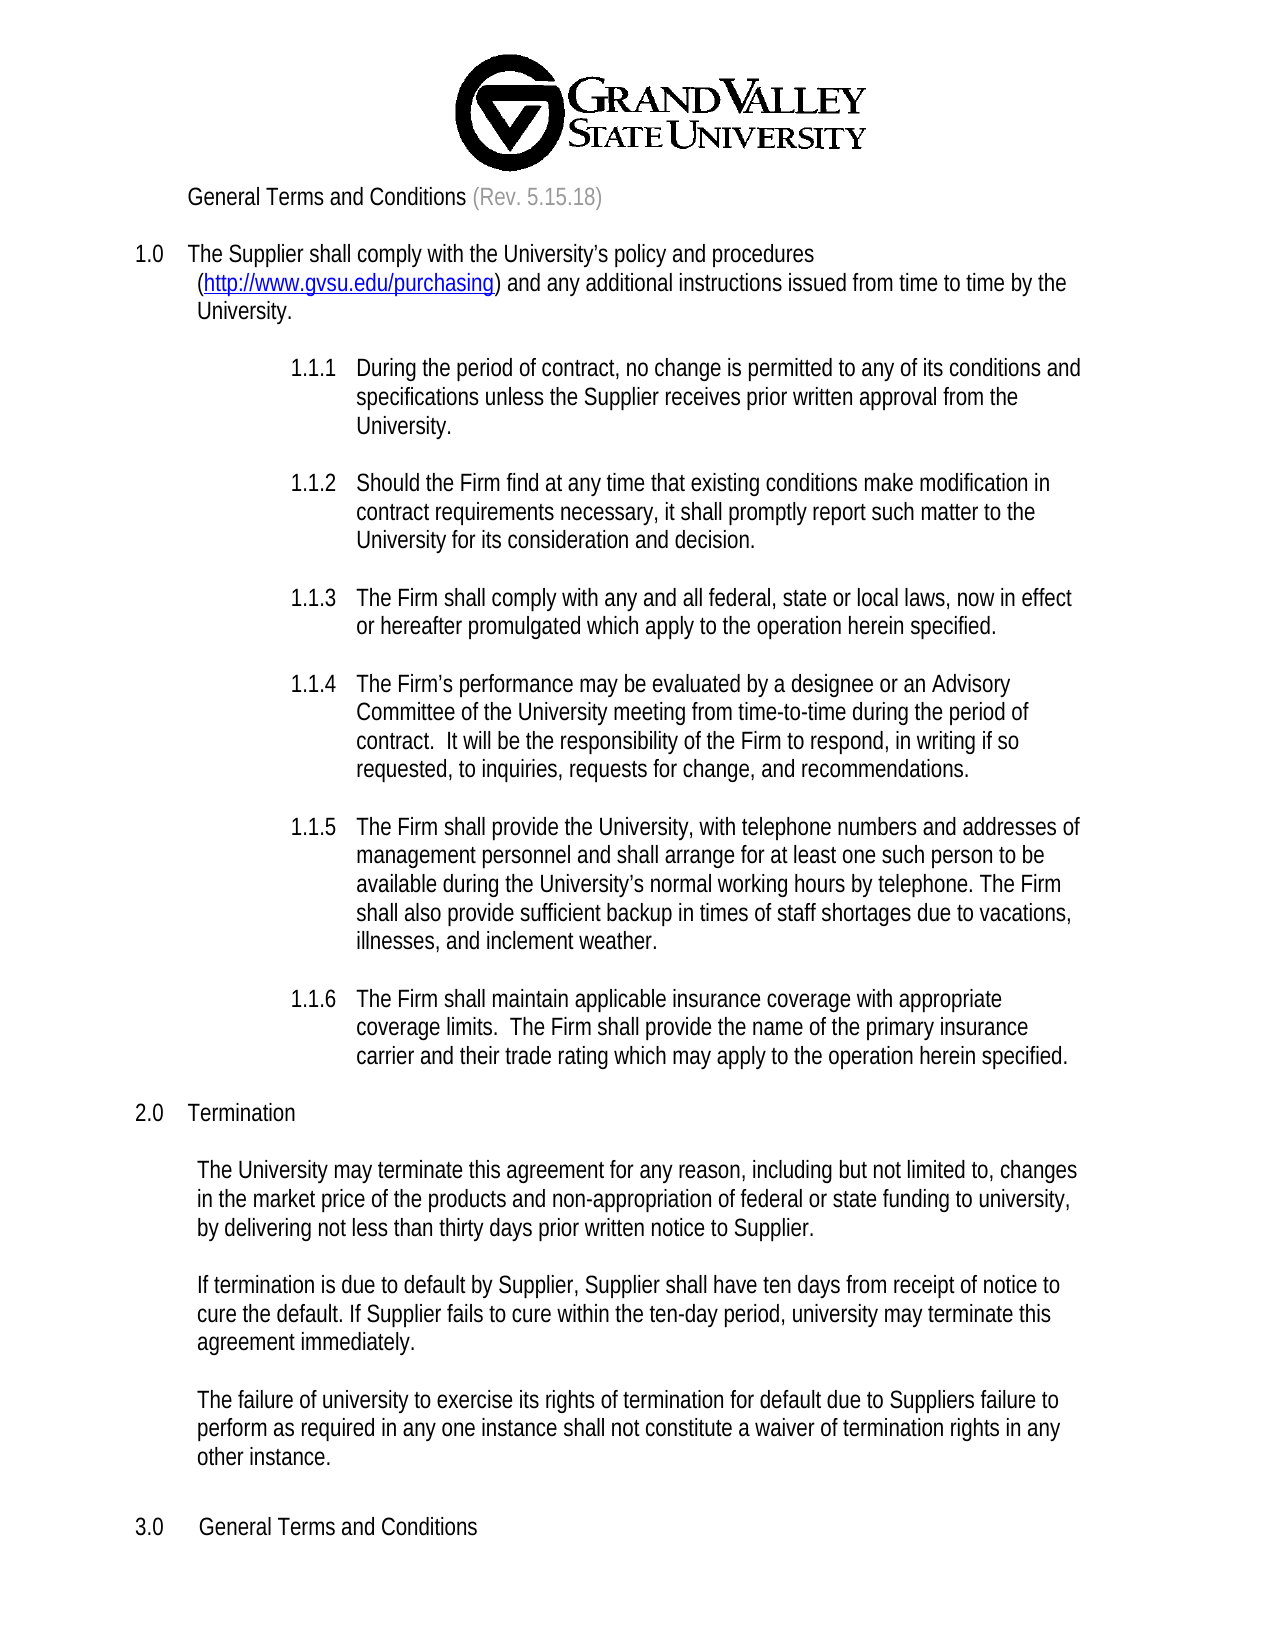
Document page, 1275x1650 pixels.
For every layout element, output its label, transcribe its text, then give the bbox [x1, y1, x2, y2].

text The University may terminate this agreement for any reason, including but not limited to, changes in the market price of the products and non-appropriation of federal or state funding to university, by delivering not less than thirty days prior written notice to Supplier. [197, 1156, 1087, 1241]
list During the period of contract, no change is permitted to any of its conditions and specifications unless the Supplier receives prior written approval from the University. [291, 353, 1087, 439]
list The Supplier shall comply with the University’s policy and procedures (http://www.gvsu.edu/purchasing) and any additional instructions issued from time to time by the University. [135, 239, 1087, 325]
list The Firm shall comply with any and all federal, state or local laws, now in effect or hereafter promulgated which apply to the operation herein specified. [291, 583, 1087, 640]
list The Firm shall provide the University, with telephone numbers and addresses of management personnel and shall arrange for at least one such person to be available during the University’s normal working hours by telephone. The Firm shall also provide sufficient backup in times of staff shortages due to vacations, illnesses, and inclement weather. [291, 812, 1087, 955]
list Termination [135, 1098, 1087, 1127]
text The failure of university to exercise its rights of termination for default due to Suppliers failure to perform as required in any one instance shall not constitute a waiver of termination rights in any other instance. [197, 1385, 1087, 1471]
text If termination is due to default by Supplier, Supplier shall have ten days from receipt of notice to cure the default. If Supplier fails to cure within the ten-day period, university may terminate this agreement immediately. [197, 1270, 1087, 1356]
picture [449, 46, 885, 182]
text General Terms and Conditions (Rev. 5.15.18) [187, 105, 1087, 210]
list Should the Firm find at any time that existing conditions make modification in contract requirements necessary, it shall promptly report such matter to the University for its consideration and decision. [291, 468, 1087, 554]
list The Firm’s performance may be evaluated by a designee or an Advisory Committee of the University meeting from time-to-time during the period of contract. It will be the responsibility of the Firm to respond, in writing if so requested, to inquiries, requests for change, and recommendations. [291, 668, 1087, 783]
list General Terms and Conditions [135, 1512, 1087, 1540]
list The Firm shall maintain applicable insurance coverage with appropriate coverage limits. The Firm shall provide the name of the primary insurance carrier and their trade rating which may apply to the operation herein specified. [291, 984, 1087, 1069]
